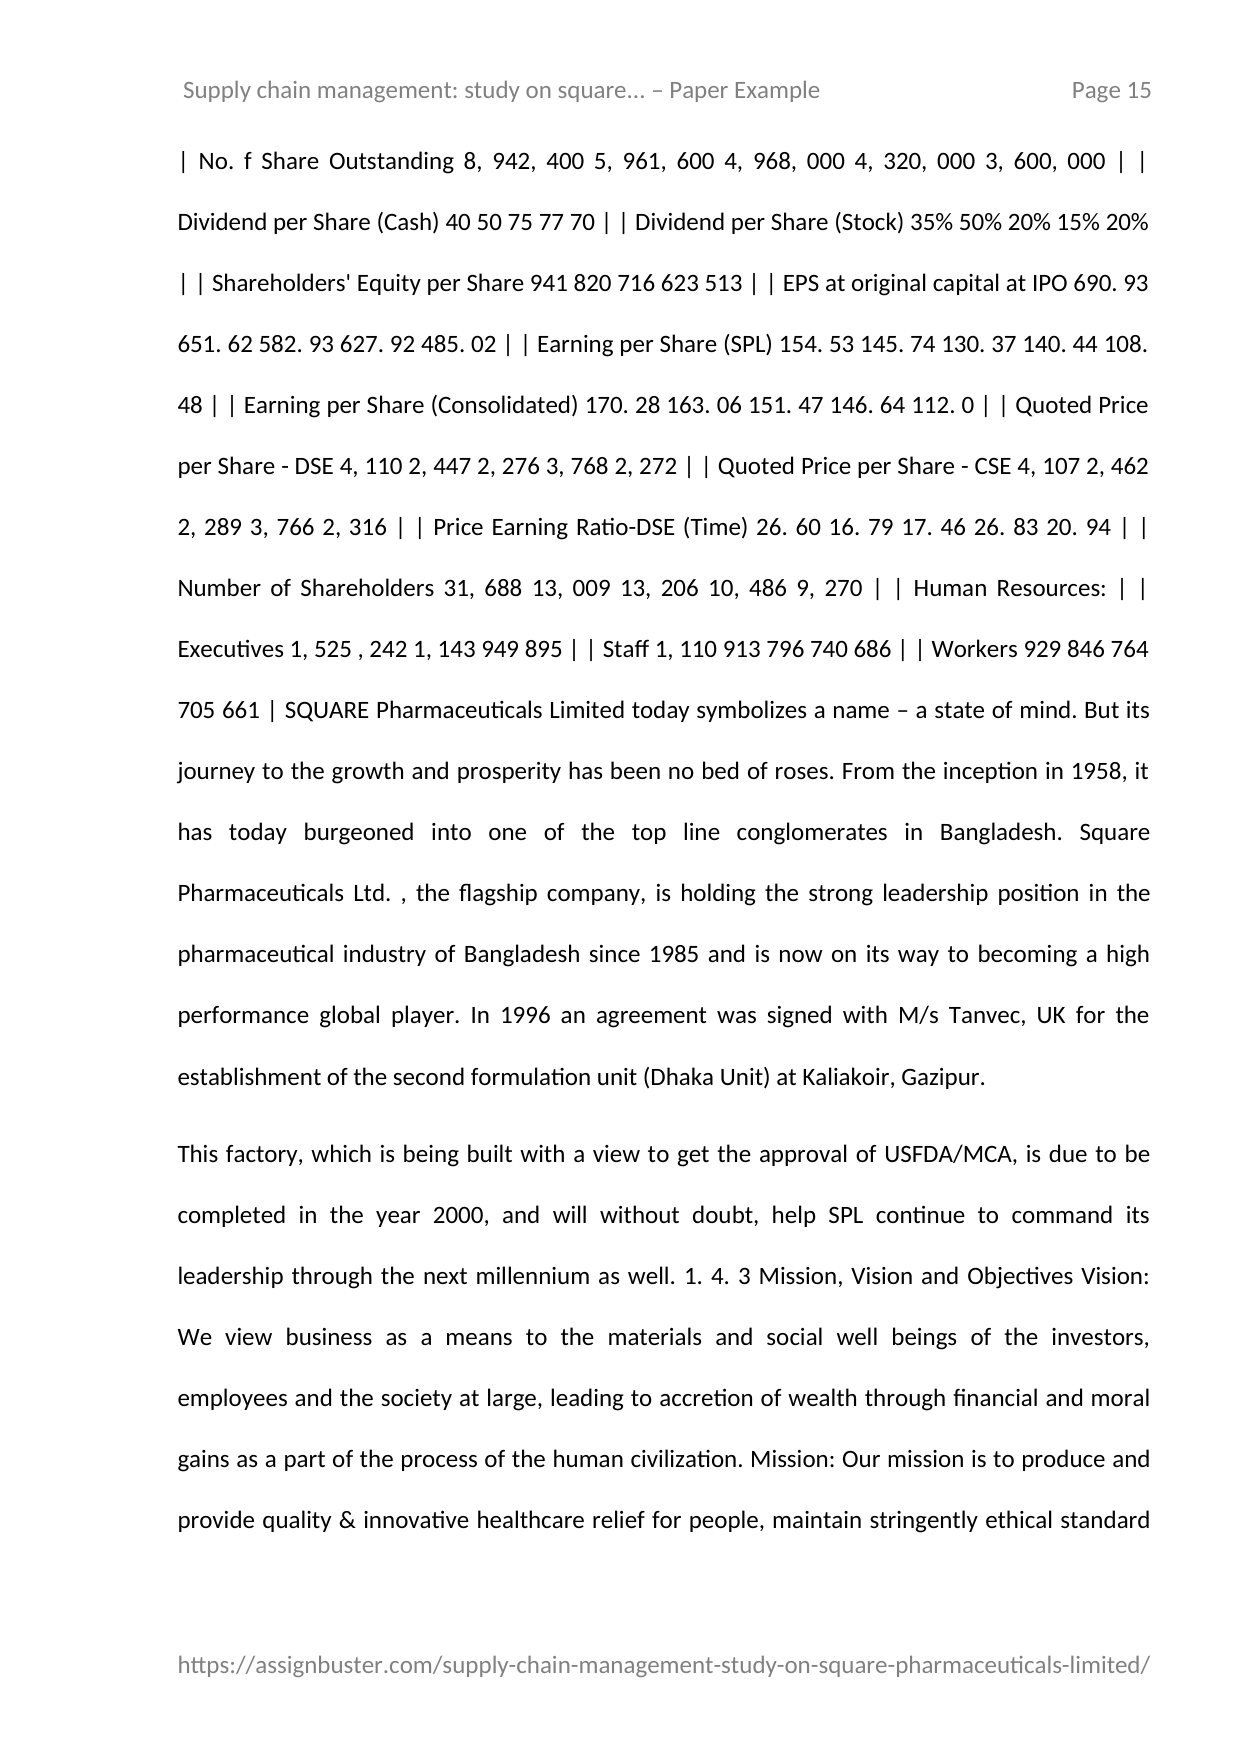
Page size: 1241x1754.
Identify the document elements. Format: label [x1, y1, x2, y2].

text [177, 145, 1152, 1091]
text [177, 1138, 1152, 1535]
